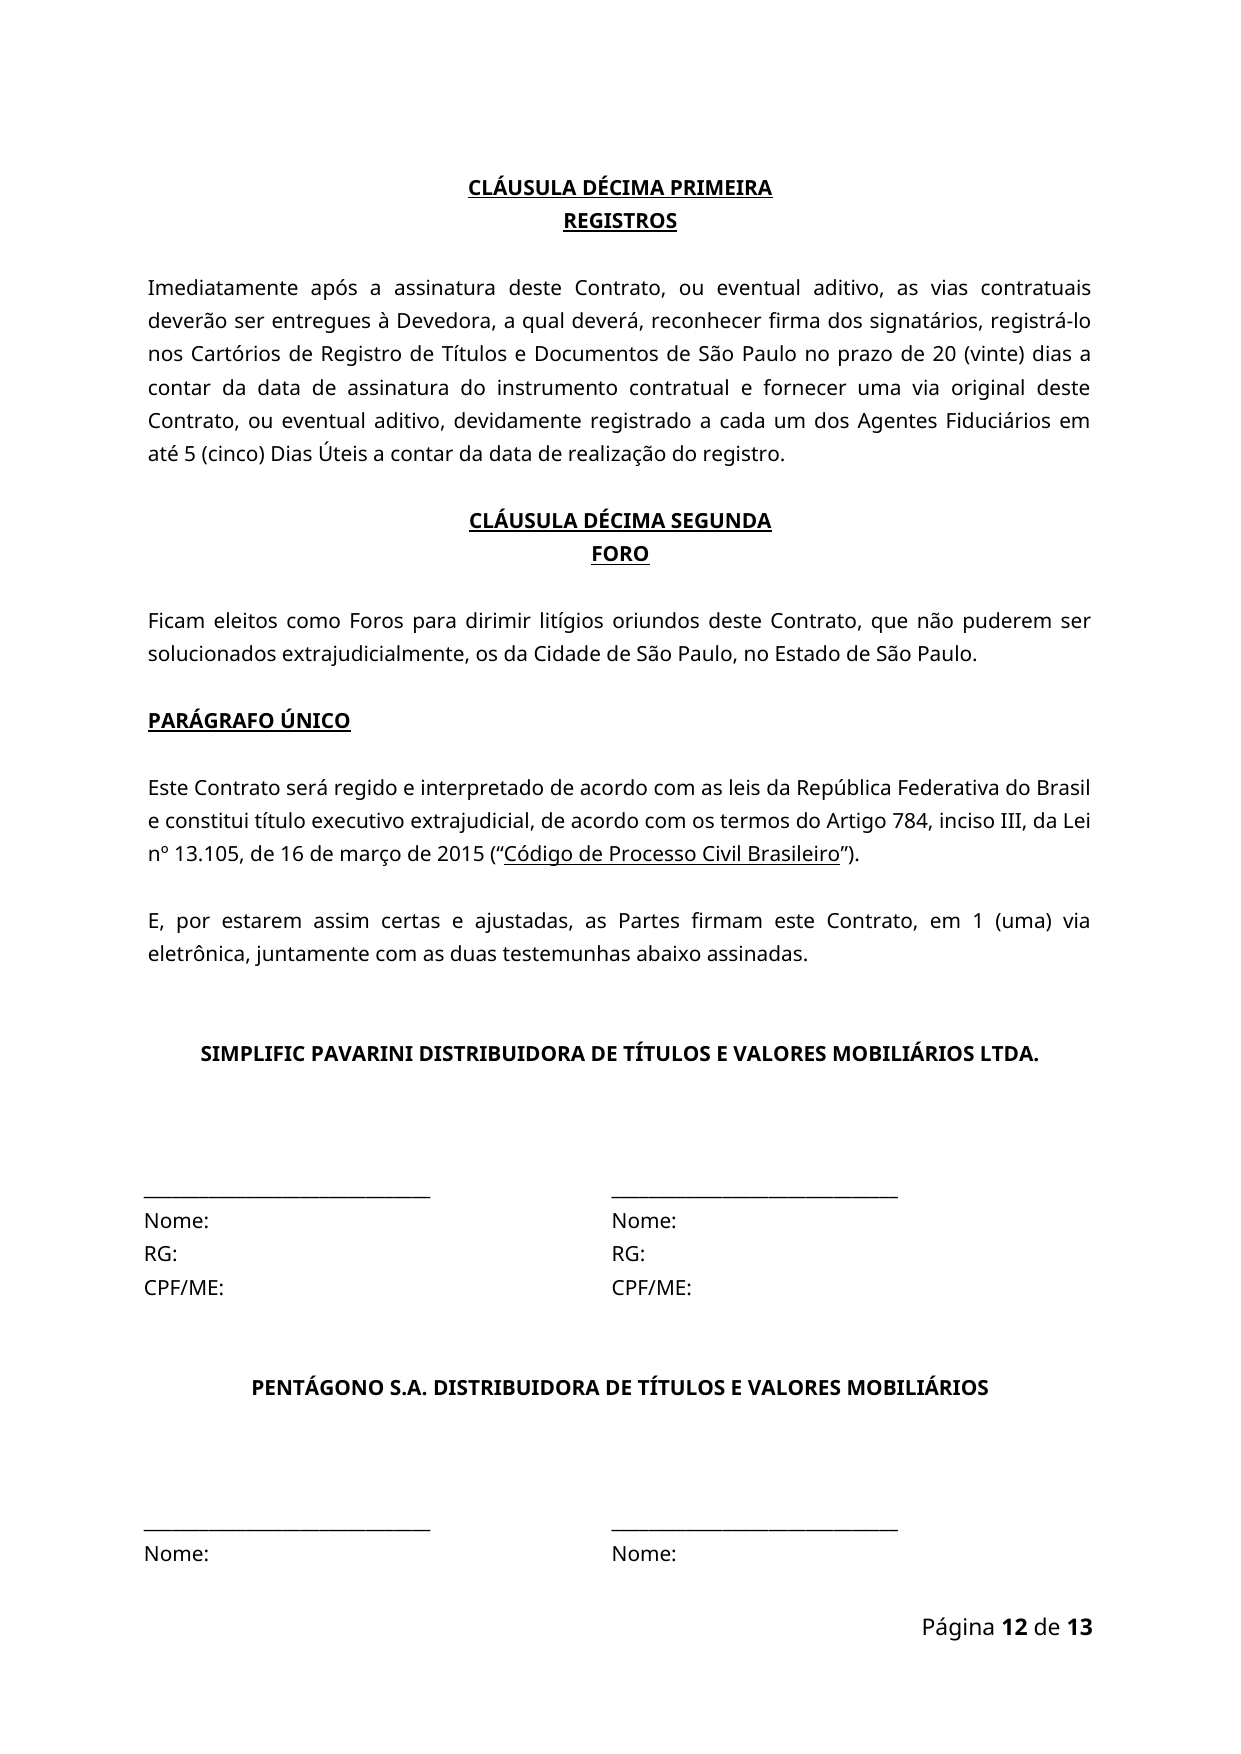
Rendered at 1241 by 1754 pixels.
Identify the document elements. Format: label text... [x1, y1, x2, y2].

list PARÁGRAFO ÚNICO [148, 702, 1092, 735]
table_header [136, 1502, 604, 1568]
list CLÁUSULA DÉCIMA SEGUNDA [148, 502, 1092, 535]
text Imediatamente após a assinatura deste Contrato, ou eventual aditivo, as vias contratuais deverão ser entregues à Devedora, a qual deverá, reconhecer firma dos signatários, registrá-lo nos Cartórios de Registro de Títulos e Documentos de São Paulo no prazo de 20 (vinte) dias a contar da data de assinatura do instrumento contratual e fornecer uma via original deste Contrato, ou eventual aditivo, devidamente registrado a cada um dos Agentes Fiduciários em até 5 (cinco) Dias Úteis a contar da data de realização do registro. [148, 268, 1092, 468]
text Ficam eleitos como Foros para dirimir litígios oriundos deste Contrato, que não puderem ser solucionados extrajudicialmente, os da Cidade de São Paulo, no Estado de São Paulo. [148, 602, 1092, 668]
text PENTÁGONO S.A. DISTRIBUIDORA DE TÍTULOS E VALORES MOBILIÁRIOS [148, 1368, 1092, 1402]
subtitle Este Contrato será regido e interpretado de acordo com as leis da República Federativa do Brasil e constitui título executivo extrajudicial, de acordo com os termos do Artigo 784, inciso III, da Lei nº 13.105, de 16 de março de 2015 (“Código de Processo Civil Brasileiro”). [148, 768, 1092, 868]
text SIMPLIFIC PAVARINI DISTRIBUIDORA DE TÍTULOS E VALORES MOBILIÁRIOS LTDA. [148, 1035, 1092, 1068]
list REGISTROS [148, 202, 1092, 235]
text E, por estarem assim certas e ajustadas, as Partes firmam este Contrato, em 1 (uma) via eletrônica, juntamente com as duas testemunhas abaixo assinadas. [148, 902, 1092, 968]
list CLÁUSULA DÉCIMA PRIMEIRA [148, 168, 1092, 202]
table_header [604, 1502, 1072, 1568]
table_header _______________________________ Nome: RG: CPF/ME: [604, 1169, 1072, 1302]
table_header _______________________________ Nome: RG: CPF/ME: [136, 1169, 604, 1302]
list FORO [148, 535, 1092, 568]
